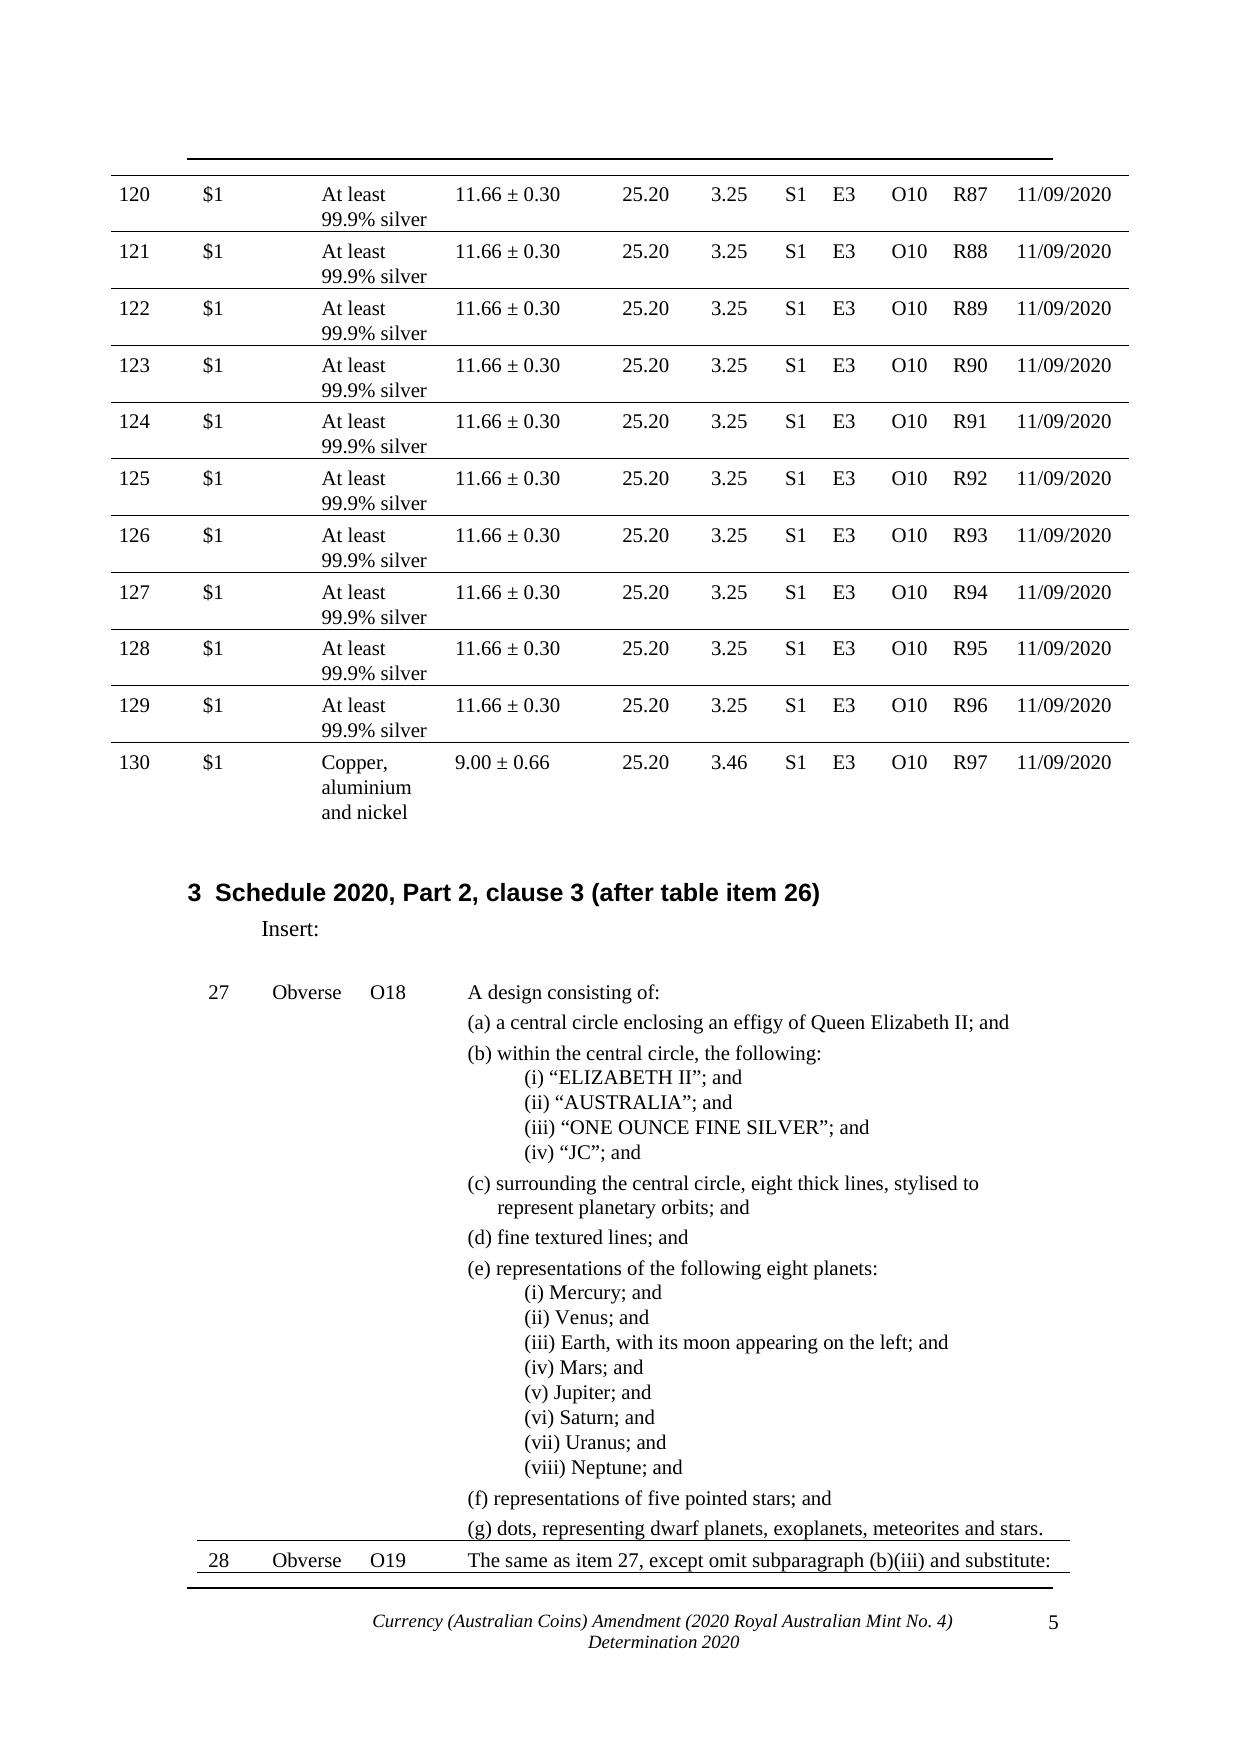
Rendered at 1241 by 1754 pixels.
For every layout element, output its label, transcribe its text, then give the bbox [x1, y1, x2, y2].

table_cell 11/09/2020 [1009, 176, 1129, 231]
table_cell 3.25 [703, 459, 777, 515]
table_cell $1 [195, 176, 314, 231]
table_cell 3.25 [703, 403, 777, 458]
table_cell O10 [884, 516, 946, 572]
table_cell 11.66 ± 0.30 [447, 176, 614, 231]
table_cell E3 [825, 516, 884, 572]
table_cell At least 99.9% silver [314, 346, 447, 402]
table_cell 124 [111, 403, 195, 458]
table_cell 11/09/2020 [1009, 289, 1129, 345]
table_cell S1 [778, 459, 825, 515]
table_cell 130 [111, 743, 195, 824]
table_cell S1 [778, 403, 825, 458]
table_cell 122 [111, 289, 195, 345]
table_cell E3 [825, 403, 884, 458]
table_cell 3.25 [703, 176, 777, 231]
table_cell $1 [195, 516, 314, 572]
table_cell 11.66 ± 0.30 [447, 686, 614, 742]
table_cell S1 [778, 289, 825, 345]
table_cell At least 99.9% silver [314, 686, 447, 742]
table_cell E3 [825, 686, 884, 742]
table_cell R87 [946, 176, 1009, 231]
table_cell 126 [111, 516, 195, 572]
table_cell O10 [884, 630, 946, 685]
table_header 27 [197, 973, 261, 1540]
table_cell 25.20 [615, 743, 703, 824]
table_cell S1 [778, 176, 825, 231]
table_cell 11.66 ± 0.30 [447, 232, 614, 288]
table_cell 11/09/2020 [1009, 686, 1129, 742]
table_cell 9.00 ± 0.66 [447, 743, 614, 824]
table_cell Obverse [261, 1541, 359, 1572]
table_cell 11.66 ± 0.30 [447, 516, 614, 572]
table_cell R91 [946, 403, 1009, 458]
table_cell 3.46 [703, 743, 777, 824]
table_cell $1 [195, 403, 314, 458]
table_cell R92 [946, 459, 1009, 515]
table_cell O10 [884, 232, 946, 288]
table_cell 11/09/2020 [1009, 630, 1129, 685]
table_cell 25.20 [615, 630, 703, 685]
table_cell 3.25 [703, 516, 777, 572]
table_cell 3.25 [703, 573, 777, 629]
table_cell 25.20 [615, 516, 703, 572]
table_cell R95 [946, 630, 1009, 685]
table_cell 25.20 [615, 346, 703, 402]
table_cell 120 [111, 176, 195, 231]
table_cell 25.20 [615, 176, 703, 231]
table_cell O10 [884, 573, 946, 629]
table_cell E3 [825, 346, 884, 402]
table_cell O10 [884, 289, 946, 345]
table_cell 11/09/2020 [1009, 573, 1129, 629]
table_cell $1 [195, 630, 314, 685]
table_cell R97 [946, 743, 1009, 824]
table_cell 121 [111, 232, 195, 288]
table_cell O19 [359, 1541, 456, 1572]
table_header A design consisting of: (a) a central circle enclosing an effigy of Queen Elizabeth II; and (b) within the central circle, the following: (i) “ELIZABETH II”; and (ii) “AUSTRALIA”; and (iii) “ONE OUNCE FINE SILVER”; and (iv) “JC”; and (c) surrounding the central circle, eight thick lines, stylised to represent planetary orbits; and (d) fine textured lines; and (e) representations of the following eight planets: (i) Mercury; and (ii) Venus; and (iii) Earth, with its moon appearing on the left; and (iv) Mars; and (v) Jupiter; and (vi) Saturn; and (vii) Uranus; and (viii) Neptune; and (f) representations of five pointed stars; and (g) dots, representing dwarf planets, exoplanets, meteorites and stars. [456, 973, 1069, 1540]
table_cell S1 [778, 232, 825, 288]
table_cell E3 [825, 289, 884, 345]
table_cell 11/09/2020 [1009, 743, 1129, 824]
table_cell 25.20 [615, 573, 703, 629]
table_cell S1 [778, 573, 825, 629]
table_cell O10 [884, 346, 946, 402]
table_cell 11/09/2020 [1009, 232, 1129, 288]
table_cell S1 [778, 516, 825, 572]
table_cell 129 [111, 686, 195, 742]
table_cell 11.66 ± 0.30 [447, 459, 614, 515]
table_cell S1 [778, 686, 825, 742]
table_cell 25.20 [615, 403, 703, 458]
table_cell O10 [884, 403, 946, 458]
table_cell S1 [778, 630, 825, 685]
table_cell $1 [195, 346, 314, 402]
table_cell $1 [195, 686, 314, 742]
table_cell E3 [825, 232, 884, 288]
table_cell E3 [825, 459, 884, 515]
table_cell E3 [825, 743, 884, 824]
table_cell O10 [884, 459, 946, 515]
table_cell 28 [197, 1541, 261, 1572]
table_cell $1 [195, 289, 314, 345]
table_cell 125 [111, 459, 195, 515]
table_cell At least 99.9% silver [314, 516, 447, 572]
table_cell 11.66 ± 0.30 [447, 630, 614, 685]
table_cell 11/09/2020 [1009, 516, 1129, 572]
table_cell At least 99.9% silver [314, 289, 447, 345]
table_cell At least 99.9% silver [314, 232, 447, 288]
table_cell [456, 1541, 1069, 1572]
table_cell 11.66 ± 0.30 [447, 289, 614, 345]
table_cell 3.25 [703, 232, 777, 288]
table_cell $1 [195, 459, 314, 515]
table_cell 11.66 ± 0.30 [447, 403, 614, 458]
table_cell O10 [884, 176, 946, 231]
table_cell 11/09/2020 [1009, 403, 1129, 458]
table_cell O10 [884, 743, 946, 824]
table_cell 3.25 [703, 630, 777, 685]
table_cell 128 [111, 630, 195, 685]
table_cell 25.20 [615, 289, 703, 345]
table_cell E3 [825, 176, 884, 231]
table_cell At least 99.9% silver [314, 403, 447, 458]
table_cell 25.20 [615, 686, 703, 742]
table_header O18 [359, 973, 456, 1540]
table_cell E3 [825, 630, 884, 685]
table_cell 11/09/2020 [1009, 459, 1129, 515]
table_cell Copper, aluminium and nickel [314, 743, 447, 824]
table_cell 25.20 [615, 232, 703, 288]
table_cell $1 [195, 743, 314, 824]
text 3 Schedule 2020, Part 2, clause 3 (after table item 26) [187, 878, 1053, 907]
table_cell 3.25 [703, 346, 777, 402]
table_header Obverse [261, 973, 359, 1540]
table_cell R94 [946, 573, 1009, 629]
table_cell S1 [778, 346, 825, 402]
table_cell At least 99.9% silver [314, 459, 447, 515]
table_cell R96 [946, 686, 1009, 742]
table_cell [314, 176, 447, 231]
table_cell 11.66 ± 0.30 [447, 573, 614, 629]
table_cell 127 [111, 573, 195, 629]
table_cell $1 [195, 573, 314, 629]
table_cell R89 [946, 289, 1009, 345]
table_cell R88 [946, 232, 1009, 288]
table_cell 123 [111, 346, 195, 402]
table_cell R90 [946, 346, 1009, 402]
table_cell $1 [195, 232, 314, 288]
table_cell At least 99.9% silver [314, 630, 447, 685]
table_cell 11.66 ± 0.30 [447, 346, 614, 402]
table_cell R93 [946, 516, 1009, 572]
table_cell 3.25 [703, 686, 777, 742]
table_cell O10 [884, 686, 946, 742]
text Insert: [261, 915, 1053, 942]
table_cell S1 [778, 743, 825, 824]
table_cell 25.20 [615, 459, 703, 515]
table_cell 3.25 [703, 289, 777, 345]
table_cell E3 [825, 573, 884, 629]
table_cell 11/09/2020 [1009, 346, 1129, 402]
table_cell At least 99.9% silver [314, 573, 447, 629]
